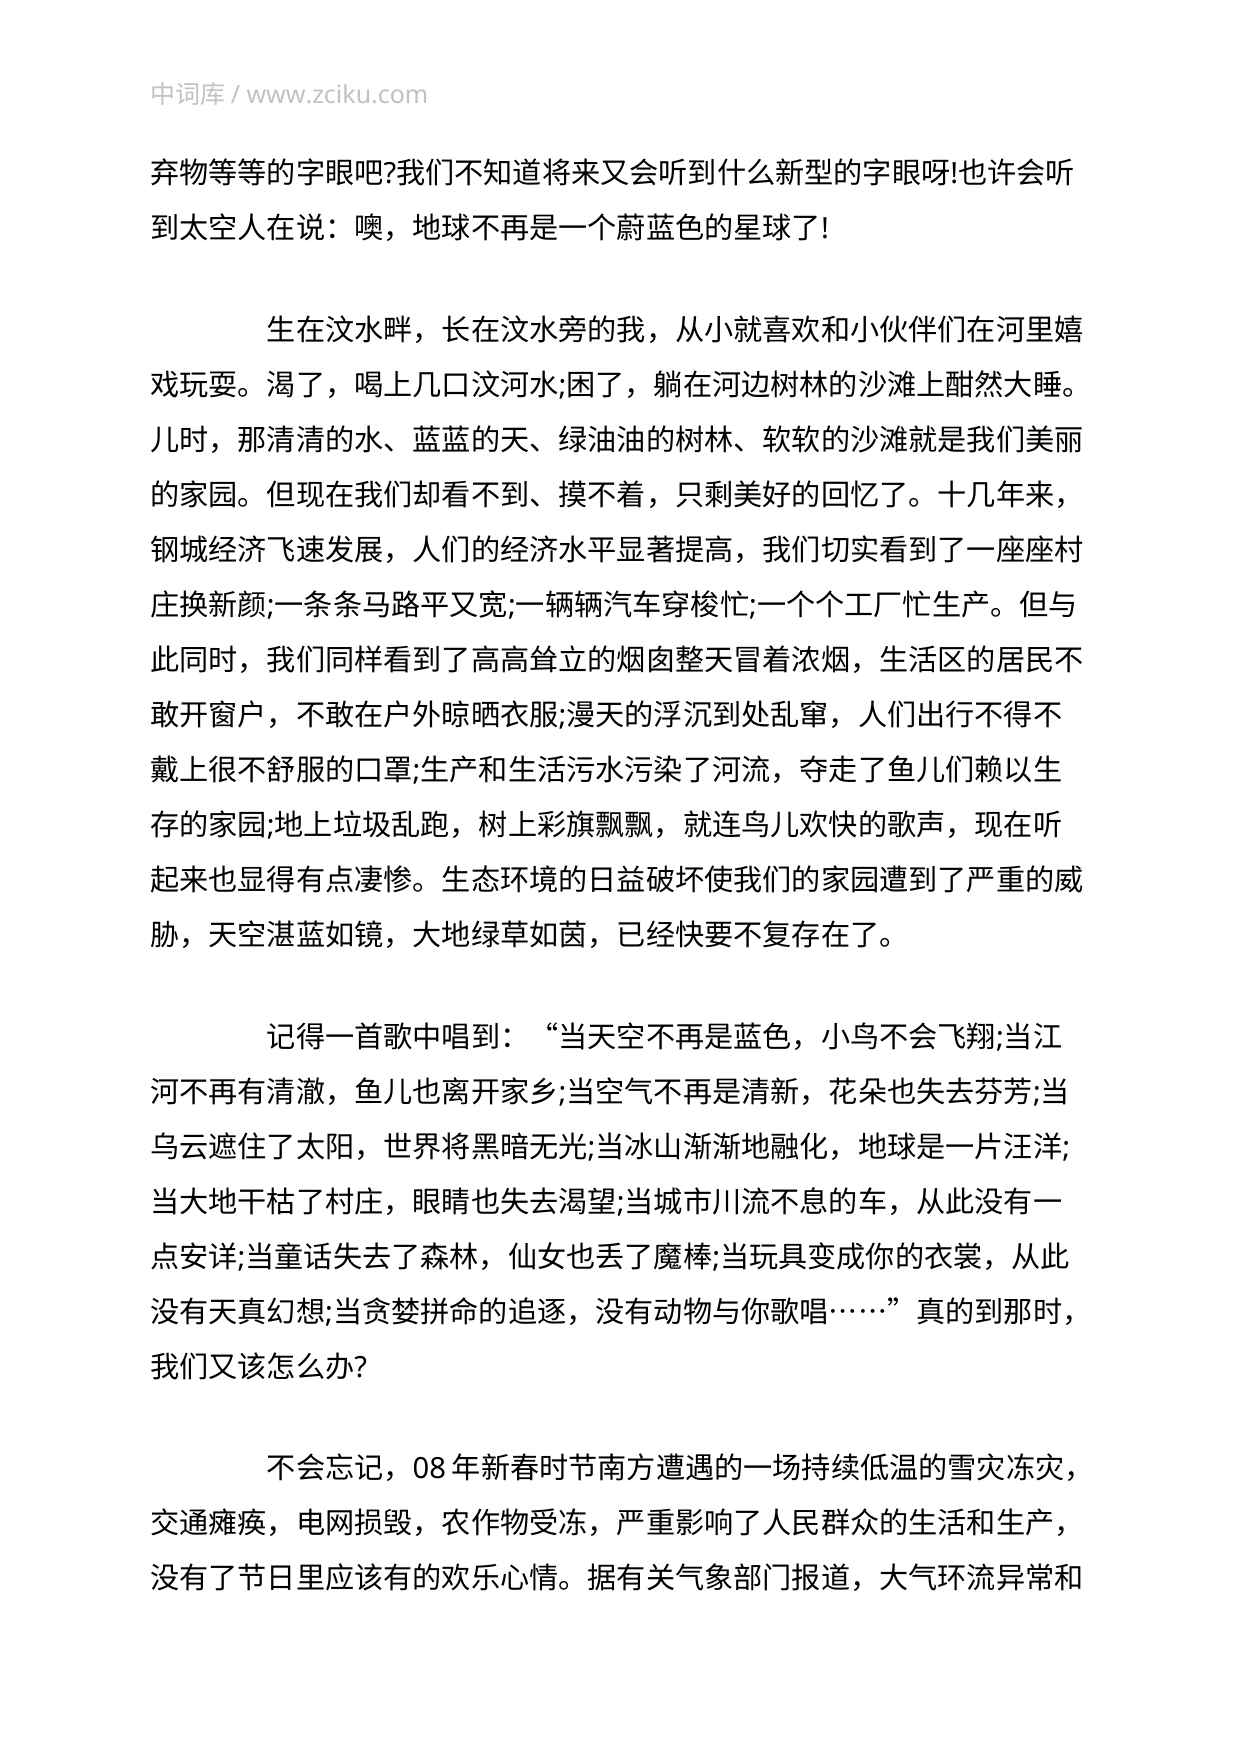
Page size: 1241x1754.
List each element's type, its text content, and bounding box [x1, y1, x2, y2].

text 记得一首歌中唱到：“当天空不再是蓝色，小鸟不会飞翔;当江河不再有清澈，鱼儿也离开家乡;当空气不再是清新，花朵也失去芬芳;当乌云遮住了太阳，世界将黑暗无光;当冰山渐渐地融化，地球是一片汪洋;当大地干枯了村庄，眼睛也失去渴望;当城市川流不息的车，从此没有一点安详;当童话失去了森林，仙女也丢了魔棒;当玩具变成你的衣裳，从此没有天真幻想;当贪婪拼命的追逐，没有动物与你歌唱……”真的到那时，我们又该怎么办? [150, 1013, 1090, 1386]
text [150, 1445, 1090, 1597]
text 生在汶水畔，长在汶水旁的我，从小就喜欢和小伙伴们在河里嬉戏玩耍。渴了，喝上几口汶河水;困了，躺在河边树林的沙滩上酣然大睡。儿时，那清清的水、蓝蓝的天、绿油油的树林、软软的沙滩就是我们美丽的家园。但现在我们却看不到、摸不着，只剩美好的回忆了。十几年来，钢城经济飞速发展，人们的经济水平显著提高，我们切实看到了一座座村庄换新颜;一条条马路平又宽;一辆辆汽车穿梭忙;一个个工厂忙生产。但与此同时，我们同样看到了高高耸立的烟囱整天冒着浓烟，生活区的居民不敢开窗户，不敢在户外晾晒衣服;漫天的浮沉到处乱窜，人们出行不得不戴上很不舒服的口罩;生产和生活污水污染了河流，夺走了鱼儿们赖以生存的家园;地上垃圾乱跑，树上彩旗飘飘，就连鸟儿欢快的歌声，现在听起来也显得有点凄惨。生态环境的日益破坏使我们的家园遭到了严重的威胁，天空湛蓝如镜，大地绿草如茵，已经快要不复存在了。 [150, 307, 1090, 954]
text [150, 150, 1090, 247]
